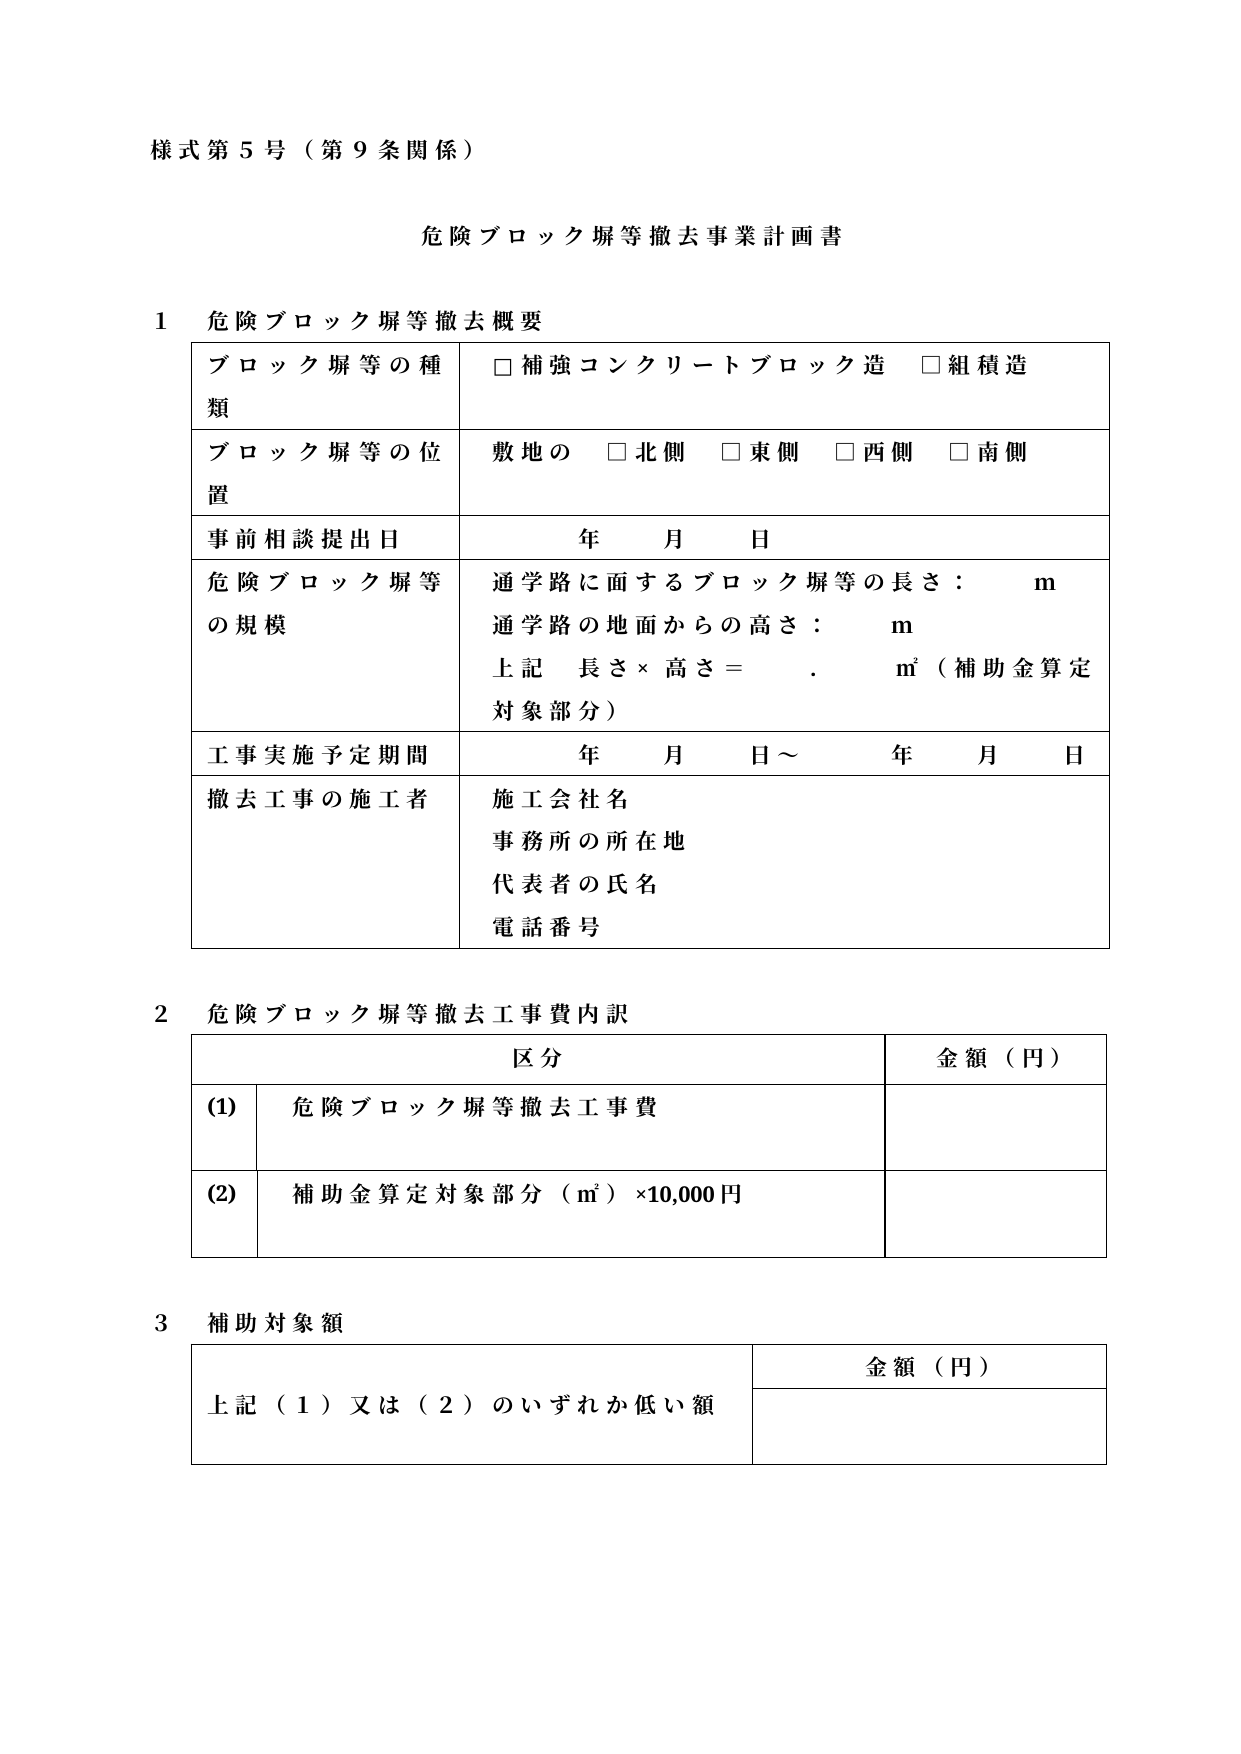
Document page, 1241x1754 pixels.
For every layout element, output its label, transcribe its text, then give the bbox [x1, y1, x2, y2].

table_cell 補助金算定対象部分（㎡）×10,000円 [258, 1171, 884, 1257]
table_cell 撤去工事の施工者 [192, 776, 459, 947]
table_header 金額（円） [753, 1345, 1106, 1387]
text 様式第５号（第９条関係） [150, 128, 1120, 171]
table_cell (2) [192, 1171, 257, 1257]
table_cell 危険ブロック塀等撤去工事費 [257, 1085, 884, 1170]
text １ 危険ブロック塀等撤去概要 [150, 299, 1120, 342]
table_cell 施工会社名 事務所の所在地 代表者の氏名 電話番号 [460, 776, 1109, 947]
table_cell 年 月 日～ 年 月 日 [460, 732, 1109, 775]
table_cell 年 月 日 [460, 516, 1109, 559]
table_header ブロック塀等の種類 [192, 343, 459, 428]
table_header □補強コンクリートブロック造 □組積造 [460, 343, 1109, 428]
table_cell 危険ブロック塀等の規模 [192, 560, 459, 731]
table_cell [753, 1389, 1106, 1464]
table_cell 工事実施予定期間 [192, 732, 459, 775]
text 危険ブロック塀等撤去事業計画書 [150, 213, 1120, 256]
table_header 区分 [192, 1035, 884, 1083]
text ２ 危険ブロック塀等撤去工事費内訳 [150, 991, 1120, 1034]
table_cell 通学路に面するブロック塀等の長さ： ｍ 通学路の地面からの高さ： ｍ 上記 長さ×高さ＝ . ㎡（補助金算定対象部分） [460, 560, 1109, 731]
table_cell 事前相談提出日 [192, 516, 459, 559]
table_cell 敷地の □北側 □東側 □西側 □南側 [460, 430, 1109, 515]
table_header 金額（円） [886, 1035, 1106, 1083]
text ３ 補助対象額 [150, 1301, 1120, 1343]
table_cell [886, 1171, 1106, 1257]
table_cell (1) [192, 1085, 256, 1170]
table_header 上記（１）又は（２）のいずれか低い額 [192, 1345, 752, 1464]
table_cell [886, 1085, 1106, 1170]
table_cell ブロック塀等の位置 [192, 430, 459, 515]
